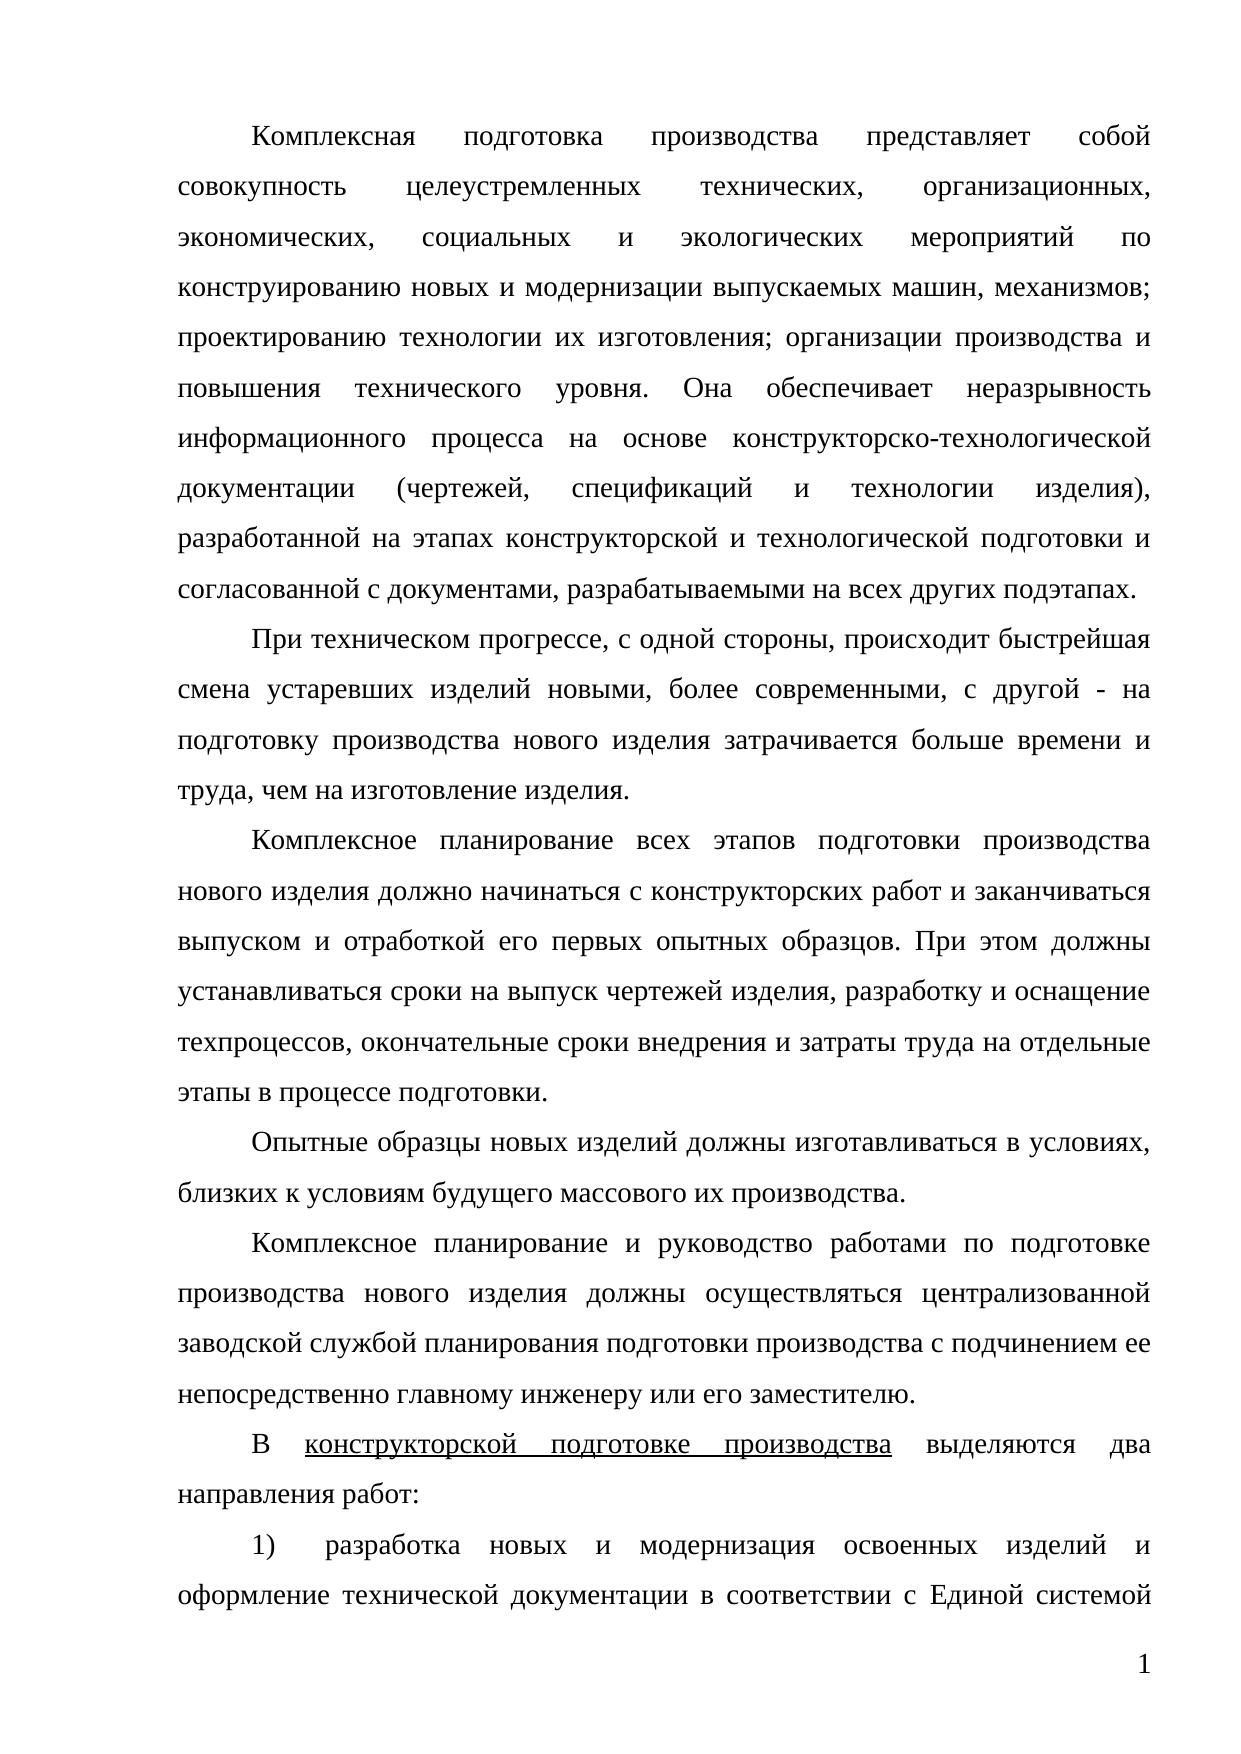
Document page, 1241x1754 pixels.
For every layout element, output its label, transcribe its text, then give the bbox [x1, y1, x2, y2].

text Опытные образцы новых изделий должны изготавливаться в условиях, близких к условиям будущего массового их производства. [177, 1124, 1152, 1208]
text Комплексное планирование всех этапов подготовки производства нового изделия должно начинаться с конструкторских работ и заканчиваться выпуском и отработкой его первых опытных образцов. При этом должны устанавливаться сроки на выпуск чертежей изделия, разработку и оснащение техпроцессов, окончательные сроки внедрения и затраты труда на отдельные этапы в процессе подготовки. [177, 822, 1152, 1108]
text При техническом прогрессе, с одной стороны, происходит быстрейшая смена устаревших изделий новыми, более современными, с другой - на подготовку производства нового изделия затрачивается больше времени и труда, чем на изготовление изделия. [177, 621, 1152, 806]
text В конструкторской подготовке производства выделяются два направления работ: [177, 1426, 1152, 1510]
text Комплексная подготовка производства представляет собой совокупность целеустремленных технических, организационных, экономических, социальных и экологических мероприятий по конструированию новых и модернизации выпускаемых машин, механизмов; проектированию технологии их изготовления; организации производства и повышения технического уровня. Она обеспечивает неразрывность информационного процесса на основе конструкторско-технологической документации (чертежей, спецификаций и технологии изделия), разработанной на этапах конструкторской и технологической подготовки и согласованной с документами, разрабатываемыми на всех других подэтапах. [177, 118, 1152, 604]
text Комплексное планирование и руководство работами по подготовке производства нового изделия должны осуществляться централизованной заводской службой планирования подготовки производства с подчинением ее непосредственно главному инженеру или его заместителю. [177, 1225, 1152, 1409]
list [177, 1527, 1152, 1611]
